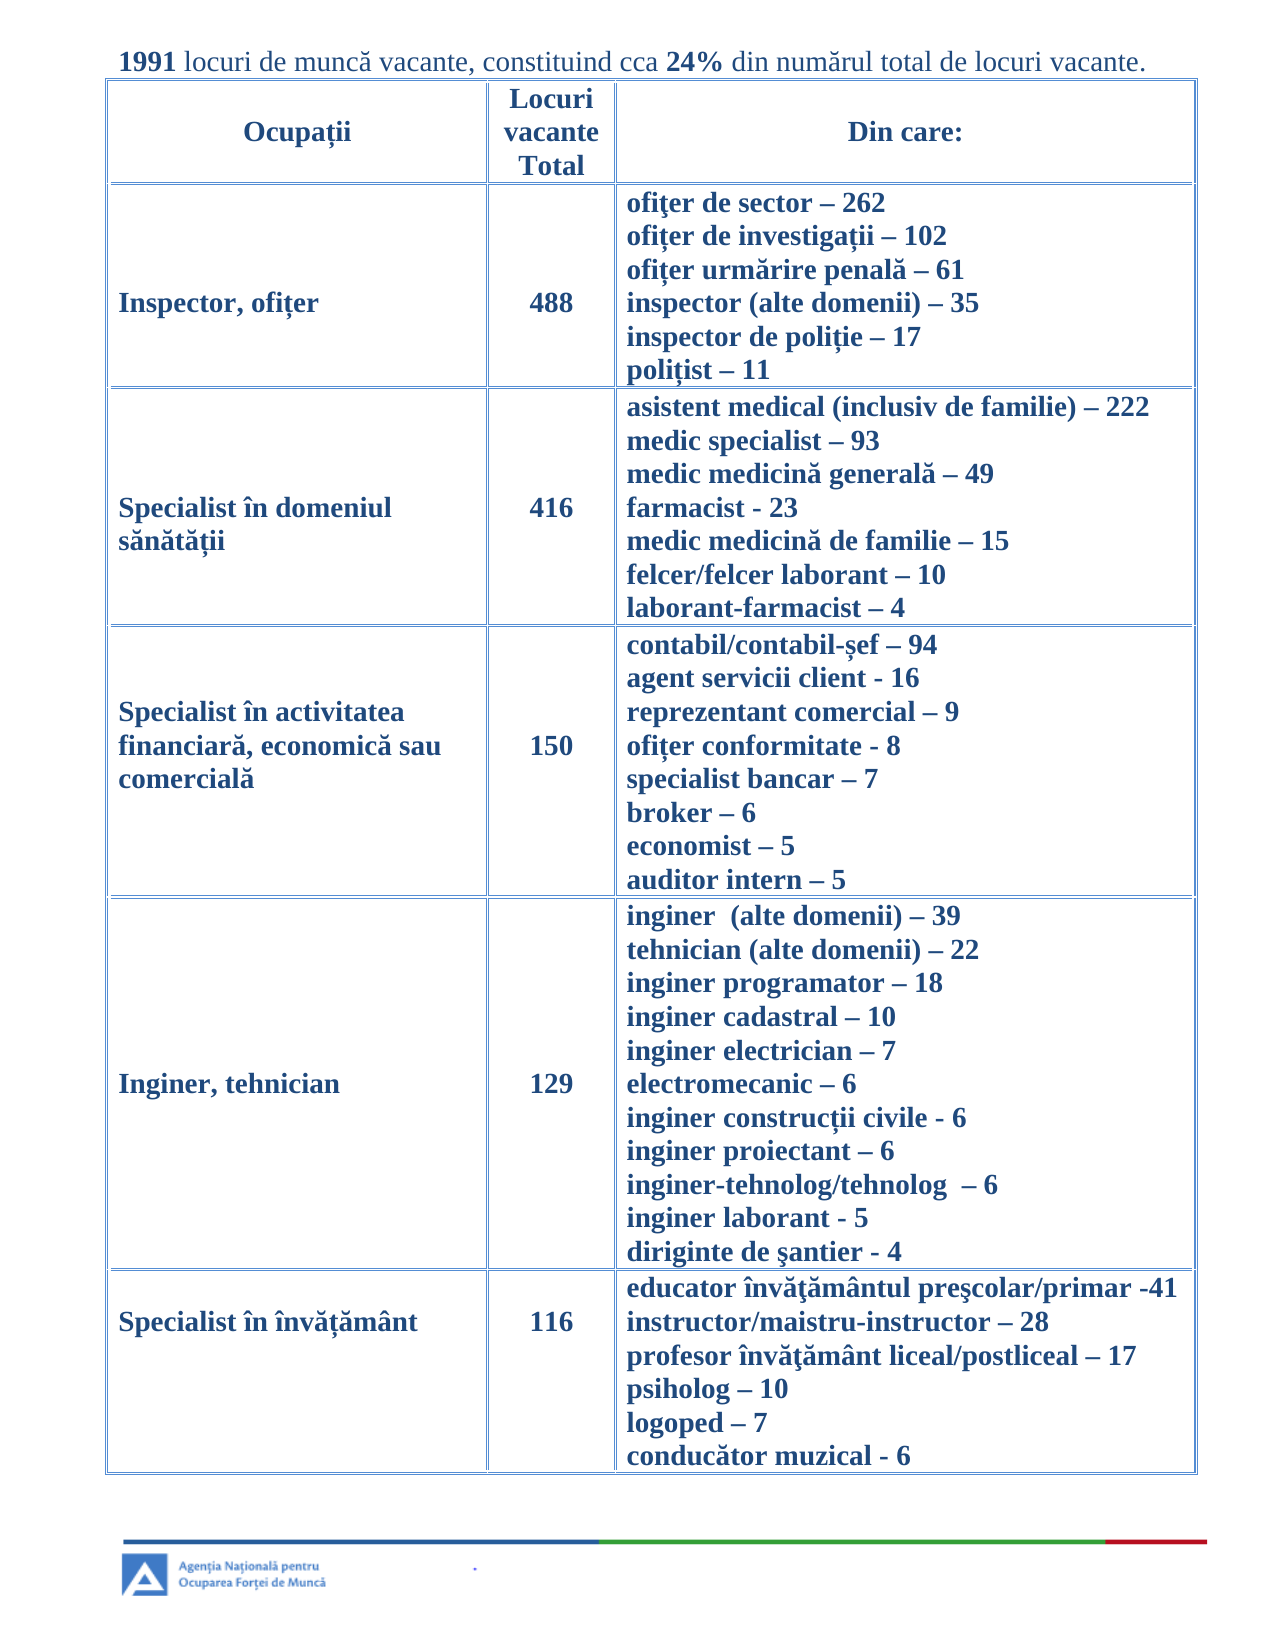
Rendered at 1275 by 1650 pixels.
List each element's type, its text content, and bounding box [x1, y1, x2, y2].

table_cell Inginer, tehnician [107, 895, 487, 1267]
table_cell 129 [489, 899, 614, 1267]
table_cell Specialist în domeniul sănătății [107, 386, 487, 624]
table_cell Specialist în activitatea financiară, economică sau comercială [107, 624, 487, 895]
table_cell 488 [489, 185, 614, 386]
table_cell 416 [489, 389, 614, 624]
table_header Locuri vacante Total [487, 81, 615, 182]
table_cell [615, 1268, 1195, 1472]
table_cell 150 [489, 627, 614, 895]
table_cell 116 [487, 1271, 615, 1472]
table_cell contabil/contabil-șef – 94 agent servicii client - 16 reprezentant comercial – 9 ofițer conformitate - 8 specialist bancar – 7 broker – 6 economist – 5 auditor intern – 5 [615, 624, 1196, 895]
picture [118, 1534, 1208, 1605]
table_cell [108, 1268, 487, 1472]
table_header Ocupații [108, 81, 487, 182]
table_cell asistent medical (inclusiv de familie) – 222 medic specialist – 93 medic medicină generală – 49 farmacist - 23 medic medicină de familie – 15 felcer/felcer laborant – 10 laborant-farmacist – 4 [615, 386, 1196, 624]
table_header Din care: [615, 81, 1194, 182]
table_cell Inspector, ofițer [108, 182, 486, 386]
text 1991 locuri de muncă vacante, constituind cca 24% din numărul total de locuri vacante. [118, 44, 1186, 78]
table_cell ofiţer de sector – 262 ofițer de investigații – 102 ofițer urmărire penală – 61 inspector (alte domenii) – 35 inspector de poliție – 17 polițist – 11 [617, 182, 1195, 386]
table_cell inginer (alte domenii) – 39 tehnician (alte domenii) – 22 inginer programator – 18 inginer cadastral – 10 inginer electrician – 7 electromecanic – 6 inginer construcții civile - 6 inginer proiectant – 6 inginer-tehnolog/tehnolog – 6 inginer laborant - 5 diriginte de şantier - 4 [615, 895, 1196, 1267]
